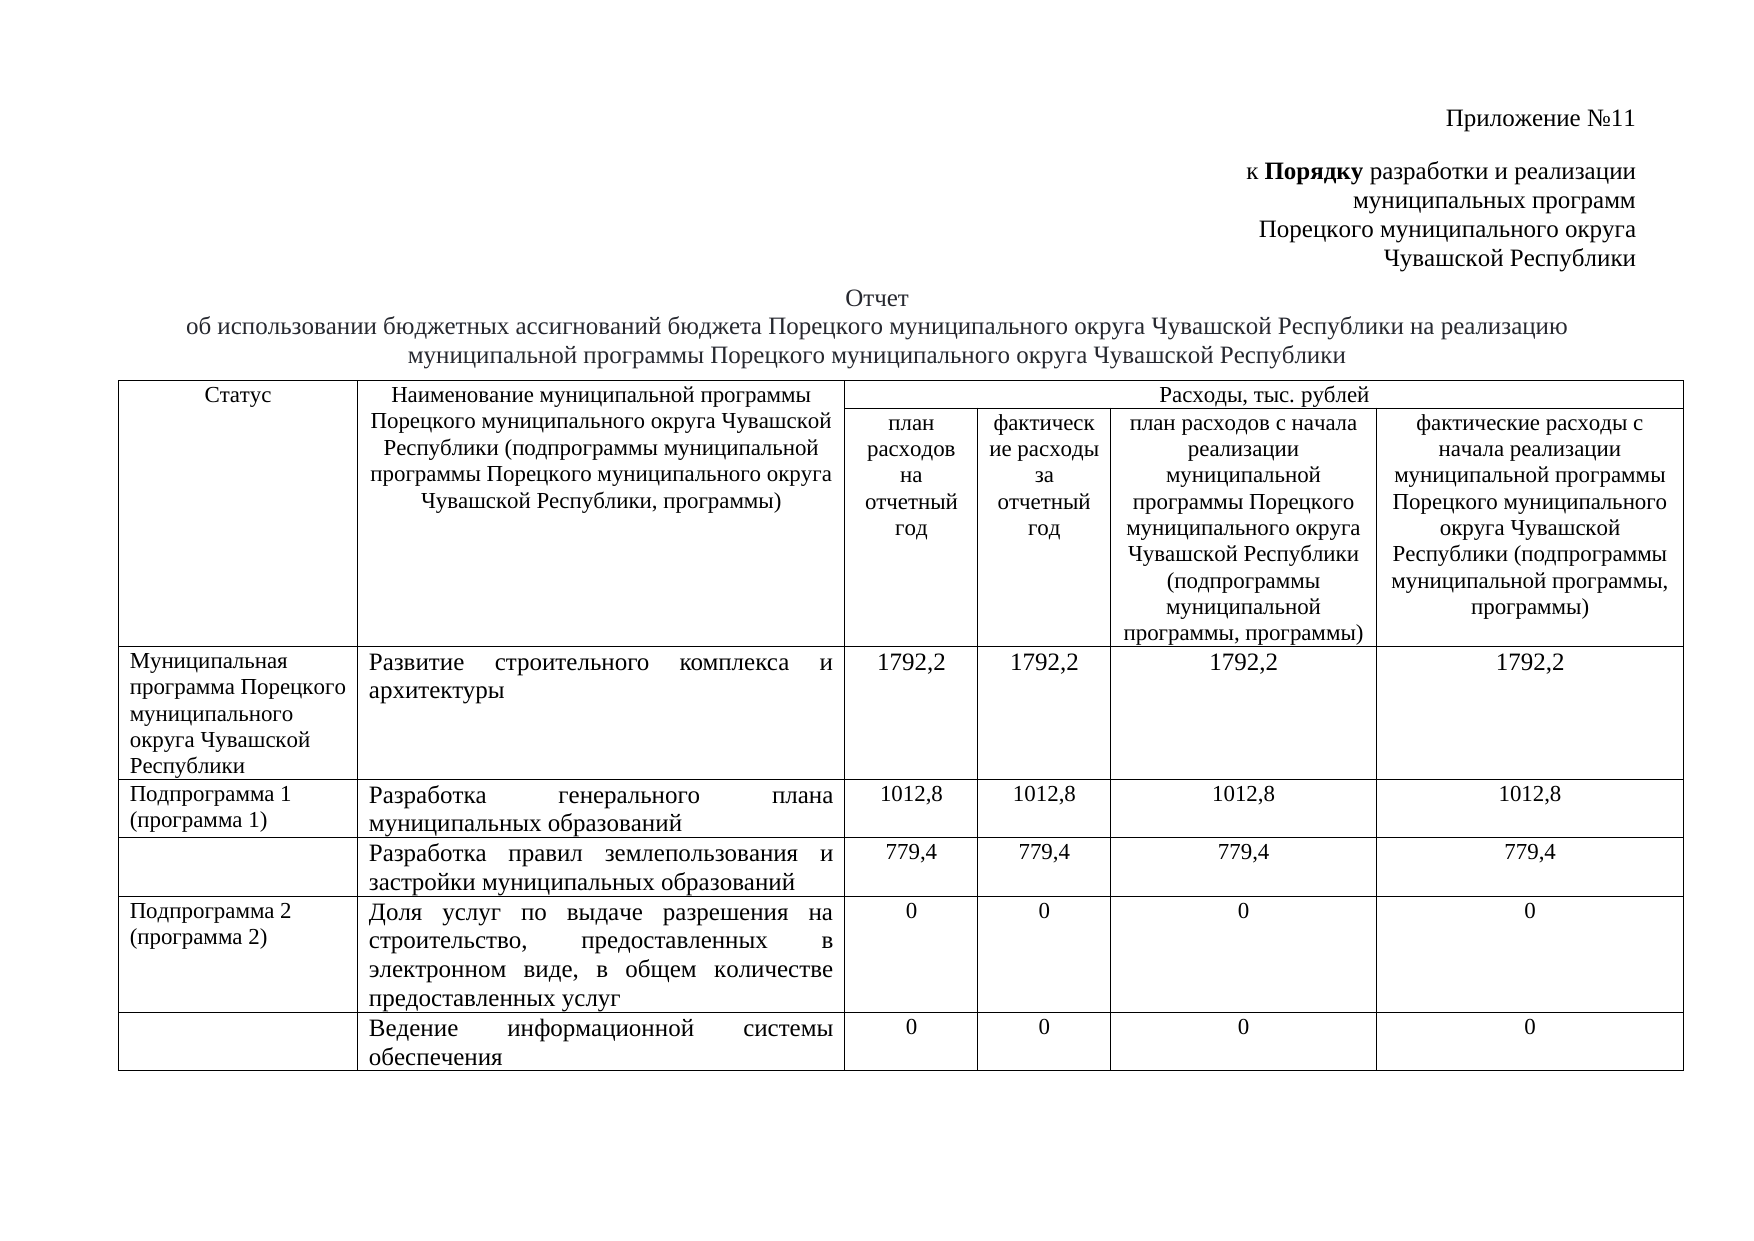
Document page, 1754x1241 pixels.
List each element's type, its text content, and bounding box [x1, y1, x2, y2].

table_cell 0 [978, 1013, 1110, 1070]
table_header Расходы, тыс. рублей [845, 381, 1683, 408]
table_cell фактические расходы с начала реализации муниципальной программы Порецкого муниципального округа Чувашской Республики (подпрограммы муниципальной программы, программы) [1377, 409, 1683, 646]
table_cell [119, 1013, 357, 1070]
table_cell план расходов с начала реализации муниципальной программы Порецкого муниципального округа Чувашской Республики (подпрограммы муниципальной программы, программы) [1111, 409, 1376, 646]
table_cell фактические расходы за отчетный год [978, 409, 1110, 646]
table_cell 1012,8 [978, 780, 1110, 837]
table_cell 1792,2 [978, 647, 1110, 779]
text Приложение №11 [118, 103, 1636, 131]
table_cell Подпрограмма 1 (программа 1) [119, 780, 357, 837]
table_cell 0 [845, 1013, 977, 1070]
table_cell 1792,2 [1111, 647, 1376, 779]
table_cell Муниципальная программа Порецкого муниципального округа Чувашской Республики [119, 647, 357, 779]
table_cell 779,4 [1111, 838, 1376, 896]
table_cell 779,4 [978, 838, 1110, 896]
table_cell план расходов на отчетный год [845, 409, 977, 646]
table_cell [119, 838, 357, 896]
table_cell 779,4 [845, 838, 977, 896]
table_cell Ведение информационной системы обеспечения [358, 1013, 844, 1070]
table_cell 0 [1111, 1013, 1376, 1070]
table_header Наименование муниципальной программы Порецкого муниципального округа Чувашской Республики (подпрограммы муниципальной программы Порецкого муниципального округа Чувашской Республики, программы) [358, 381, 844, 646]
table_cell Подпрограмма 2 (программа 2) [119, 897, 357, 1012]
table_cell Доля услуг по выдаче разрешения на строительство, предоставленных в электронном виде, в общем количестве предоставленных услуг [358, 897, 844, 1012]
table_cell 0 [1377, 897, 1683, 1012]
table_cell 1012,8 [1111, 780, 1376, 837]
table_header Статус [119, 381, 357, 646]
table_cell 0 [978, 897, 1110, 1012]
table_cell 0 [845, 897, 977, 1012]
table_cell 779,4 [1377, 838, 1683, 896]
table_cell Разработка генерального плана муниципальных образований [358, 780, 844, 837]
table_cell 0 [1111, 897, 1376, 1012]
table_cell 1012,8 [845, 780, 977, 837]
table_cell Разработка правил землепользования и застройки муниципальных образований [358, 838, 844, 896]
table_cell 1792,2 [845, 647, 977, 779]
table_cell 1792,2 [1377, 647, 1683, 779]
table_cell 1012,8 [1377, 780, 1683, 837]
subtitle Отчет об использовании бюджетных ассигнований бюджета Порецкого муниципального округа Чувашской Республики на реализацию муниципальной программы Порецкого муниципального округа Чувашской Республики [118, 283, 1636, 369]
table_cell Развитие строительного комплекса и архитектуры [358, 647, 844, 779]
table_cell 0 [1377, 1013, 1683, 1070]
text Чувашской Республики [118, 243, 1636, 271]
text к Порядку разработки и реализации муниципальных программ Порецкого муниципального округа [118, 156, 1636, 243]
